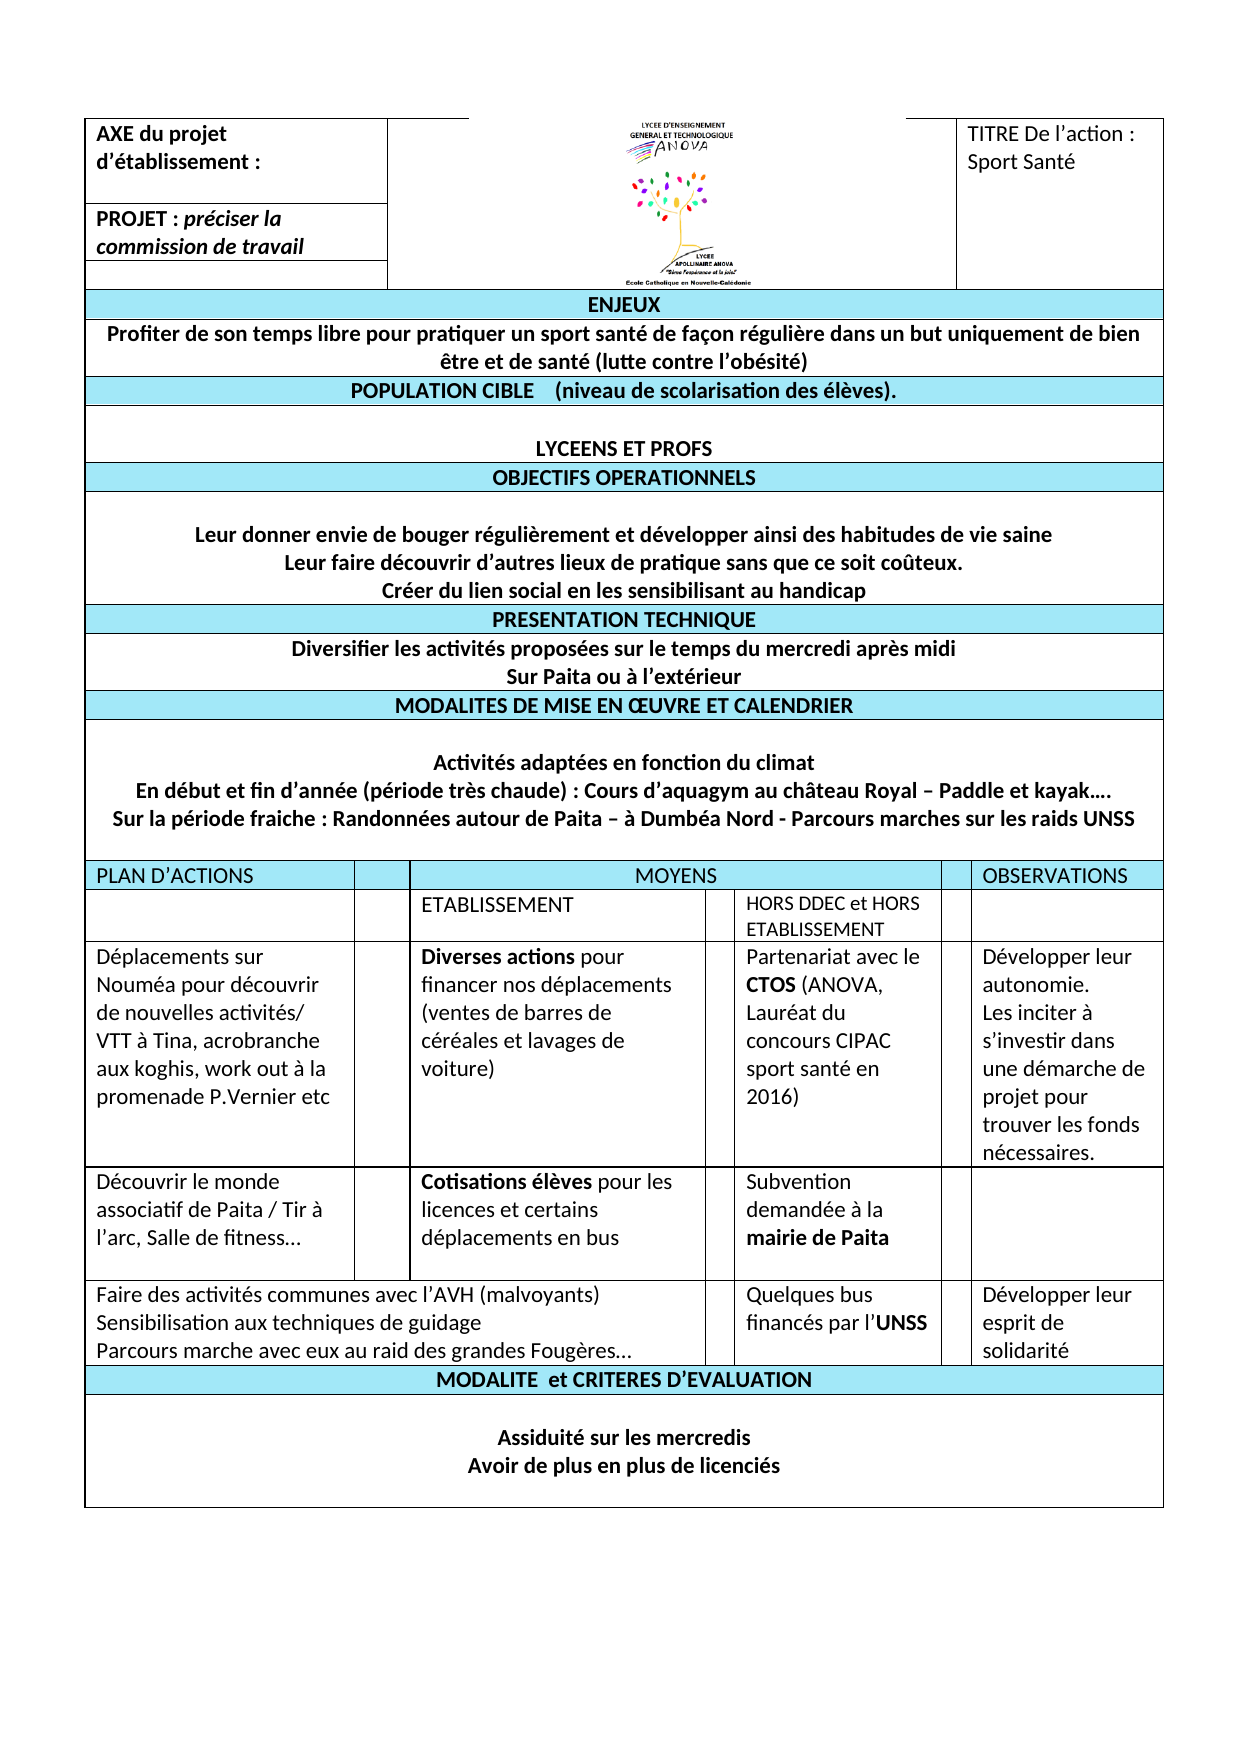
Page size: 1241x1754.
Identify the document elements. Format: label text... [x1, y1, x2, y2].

table_cell [706, 942, 734, 1166]
table_cell [388, 119, 469, 289]
table_cell ETABLISSEMENT [411, 890, 705, 941]
table_cell Quelques bus financés par l’UNSS [735, 1281, 941, 1364]
table_cell [355, 1168, 409, 1279]
table_cell Développer leur autonomie. Les inciter à s’investir dans une démarche de projet pour trouver les fonds nécessaires. [972, 942, 1163, 1166]
table_cell [972, 890, 1163, 941]
table_cell Leur donner envie de bouger régulièrement et développer ainsi des habitudes de vie saine Leur faire découvrir d’autres lieux de pratique sans que ce soit coûteux. Créer du lien social en les sensibilisant au handicap [86, 492, 1163, 604]
table_cell Faire des activités communes avec l’AVH (malvoyants) Sensibilisation aux techniques de guidage Parcours marche avec eux au raid des grandes Fougères… [86, 1281, 705, 1364]
table_cell Déplacements sur Nouméa pour découvrir de nouvelles activités/ VTT à Tina, acrobranche aux koghis, work out à la promenade P.Vernier etc [86, 942, 354, 1166]
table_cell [469, 118, 906, 289]
table_cell AXE du projet d’établissement : [86, 119, 387, 203]
table_cell TITRE De l’action : Sport Santé [957, 119, 1163, 289]
table_cell [942, 1168, 971, 1279]
table_cell Activités adaptées en fonction du climat En début et fin d’année (période très chaude) : Cours d’aquagym au château Royal – Paddle et kayak…. Sur la période fraiche : Randonnées autour de Paita – à Dumbéa Nord - Parcours marches sur les raids UNSS [86, 720, 1163, 860]
table_cell [355, 890, 409, 941]
table_cell ENJEUX [86, 290, 1163, 318]
table_cell [942, 1281, 971, 1364]
table_cell Partenariat avec le CTOS (ANOVA, Lauréat du concours CIPAC sport santé en 2016) [735, 942, 941, 1166]
table_cell [86, 261, 387, 289]
table_cell Découvrir le monde associatif de Paita / Tir à l’arc, Salle de fitness… [86, 1168, 354, 1279]
table_cell Profiter de son temps libre pour pratiquer un sport santé de façon régulière dans un but uniquement de bien être et de santé (lutte contre l’obésité) [86, 320, 1163, 376]
table_cell [942, 861, 971, 889]
table_cell MODALITE et CRITERES D’EVALUATION [86, 1366, 1163, 1394]
table_cell PROJET : préciser la commission de travail [86, 204, 387, 260]
table_cell Subvention demandée à la mairie de Paita [735, 1168, 941, 1279]
table_cell PLAN D’ACTIONS [86, 861, 354, 889]
table_cell MOYENS [411, 861, 941, 889]
table_cell [706, 890, 734, 941]
picture [614, 119, 761, 287]
table_cell OBJECTIFS OPERATIONNELS [86, 463, 1163, 491]
table_cell Assiduité sur les mercredis Avoir de plus en plus de licenciés [86, 1395, 1163, 1507]
table_cell [972, 1168, 1163, 1279]
table_cell OBSERVATIONS [972, 861, 1163, 889]
table_cell [942, 890, 971, 941]
table_cell [706, 1168, 734, 1279]
table_cell [906, 119, 956, 289]
table_cell Développer leur esprit de solidarité [972, 1281, 1163, 1364]
table_cell POPULATION CIBLE (niveau de scolarisation des élèves). [86, 377, 1163, 404]
table_cell Diversifier les activités proposées sur le temps du mercredi après midi Sur Paita ou à l’extérieur [86, 634, 1163, 690]
table_cell LYCEENS ET PROFS [86, 406, 1163, 462]
table_cell [355, 942, 409, 1166]
table_cell PRESENTATION TECHNIQUE [86, 605, 1163, 633]
table_cell [355, 861, 409, 889]
table_cell [86, 890, 354, 941]
table_cell Diverses actions pour financer nos déplacements (ventes de barres de céréales et lavages de voiture) [411, 942, 705, 1166]
table_cell [942, 942, 971, 1166]
table_cell [706, 1281, 734, 1364]
table_cell Cotisations élèves pour les licences et certains déplacements en bus [411, 1168, 705, 1279]
table_cell MODALITES DE MISE EN ŒUVRE ET CALENDRIER [86, 691, 1163, 719]
table_cell HORS DDEC et HORS ETABLISSEMENT [735, 890, 941, 941]
